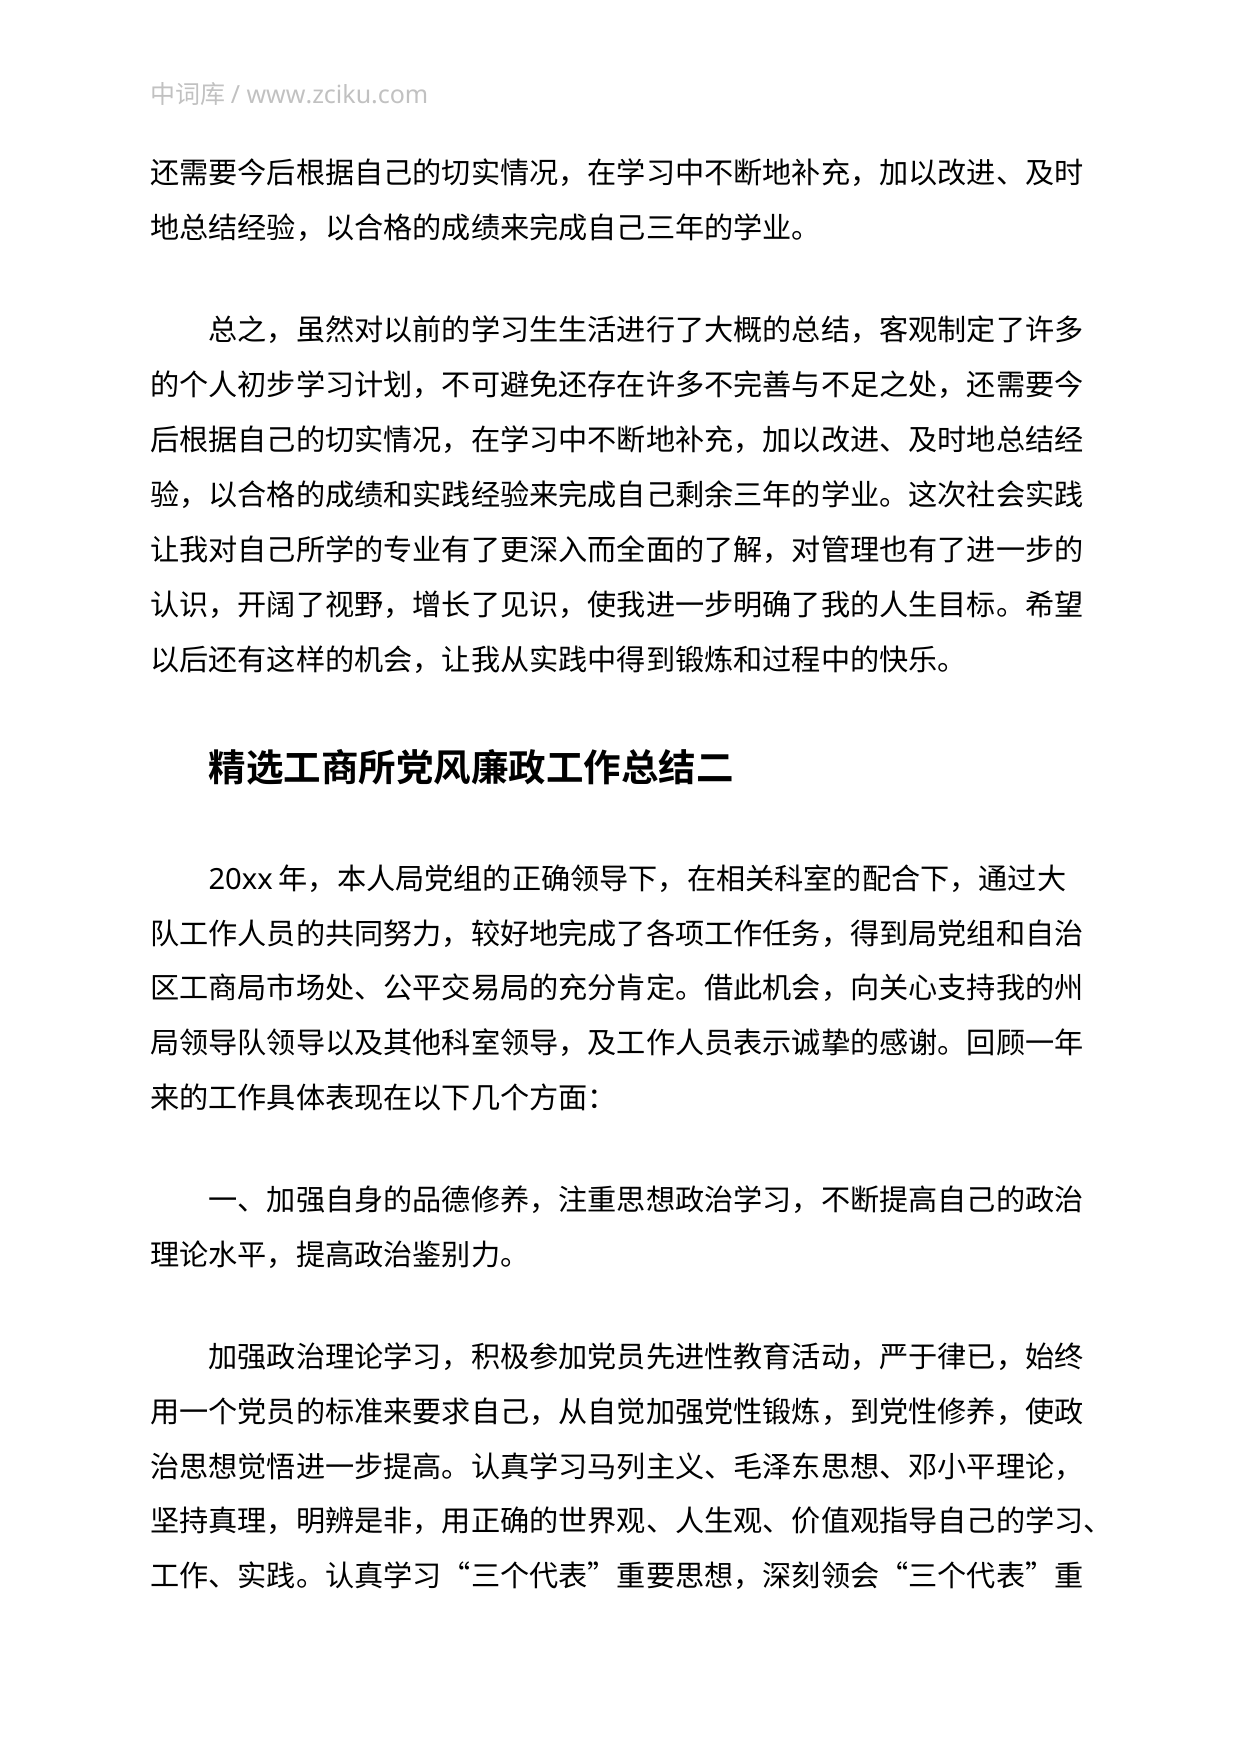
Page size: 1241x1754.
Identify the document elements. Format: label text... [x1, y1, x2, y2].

text 精选工商所党风廉政工作总结二 [150, 738, 1090, 792]
text 一、加强自身的品德修养，注重思想政治学习，不断提高自己的政治理论水平，提高政治鉴别力。 [150, 1177, 1090, 1274]
text 总之，虽然对以前的学习生生活进行了大概的总结，客观制定了许多的个人初步学习计划，不可避免还存在许多不完善与不足之处，还需要今后根据自己的切实情况，在学习中不断地补充，加以改进、及时地总结经验，以合格的成绩和实践经验来完成自己剩余三年的学业。这次社会实践让我对自己所学的专业有了更深入而全面的了解，对管理也有了进一步的认识，开阔了视野，增长了见识，使我进一步明确了我的人生目标。希望以后还有这样的机会，让我从实践中得到锻炼和过程中的快乐。 [150, 307, 1090, 678]
text 20xx年，本人局党组的正确领导下，在相关科室的配合下，通过大队工作人员的共同努力，较好地完成了各项工作任务，得到局党组和自治区工商局市场处、公平交易局的充分肯定。借此机会，向关心支持我的州局领导队领导以及其他科室领导，及工作人员表示诚挚的感谢。回顾一年来的工作具体表现在以下几个方面： [150, 855, 1090, 1117]
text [150, 1333, 1090, 1595]
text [150, 150, 1090, 247]
